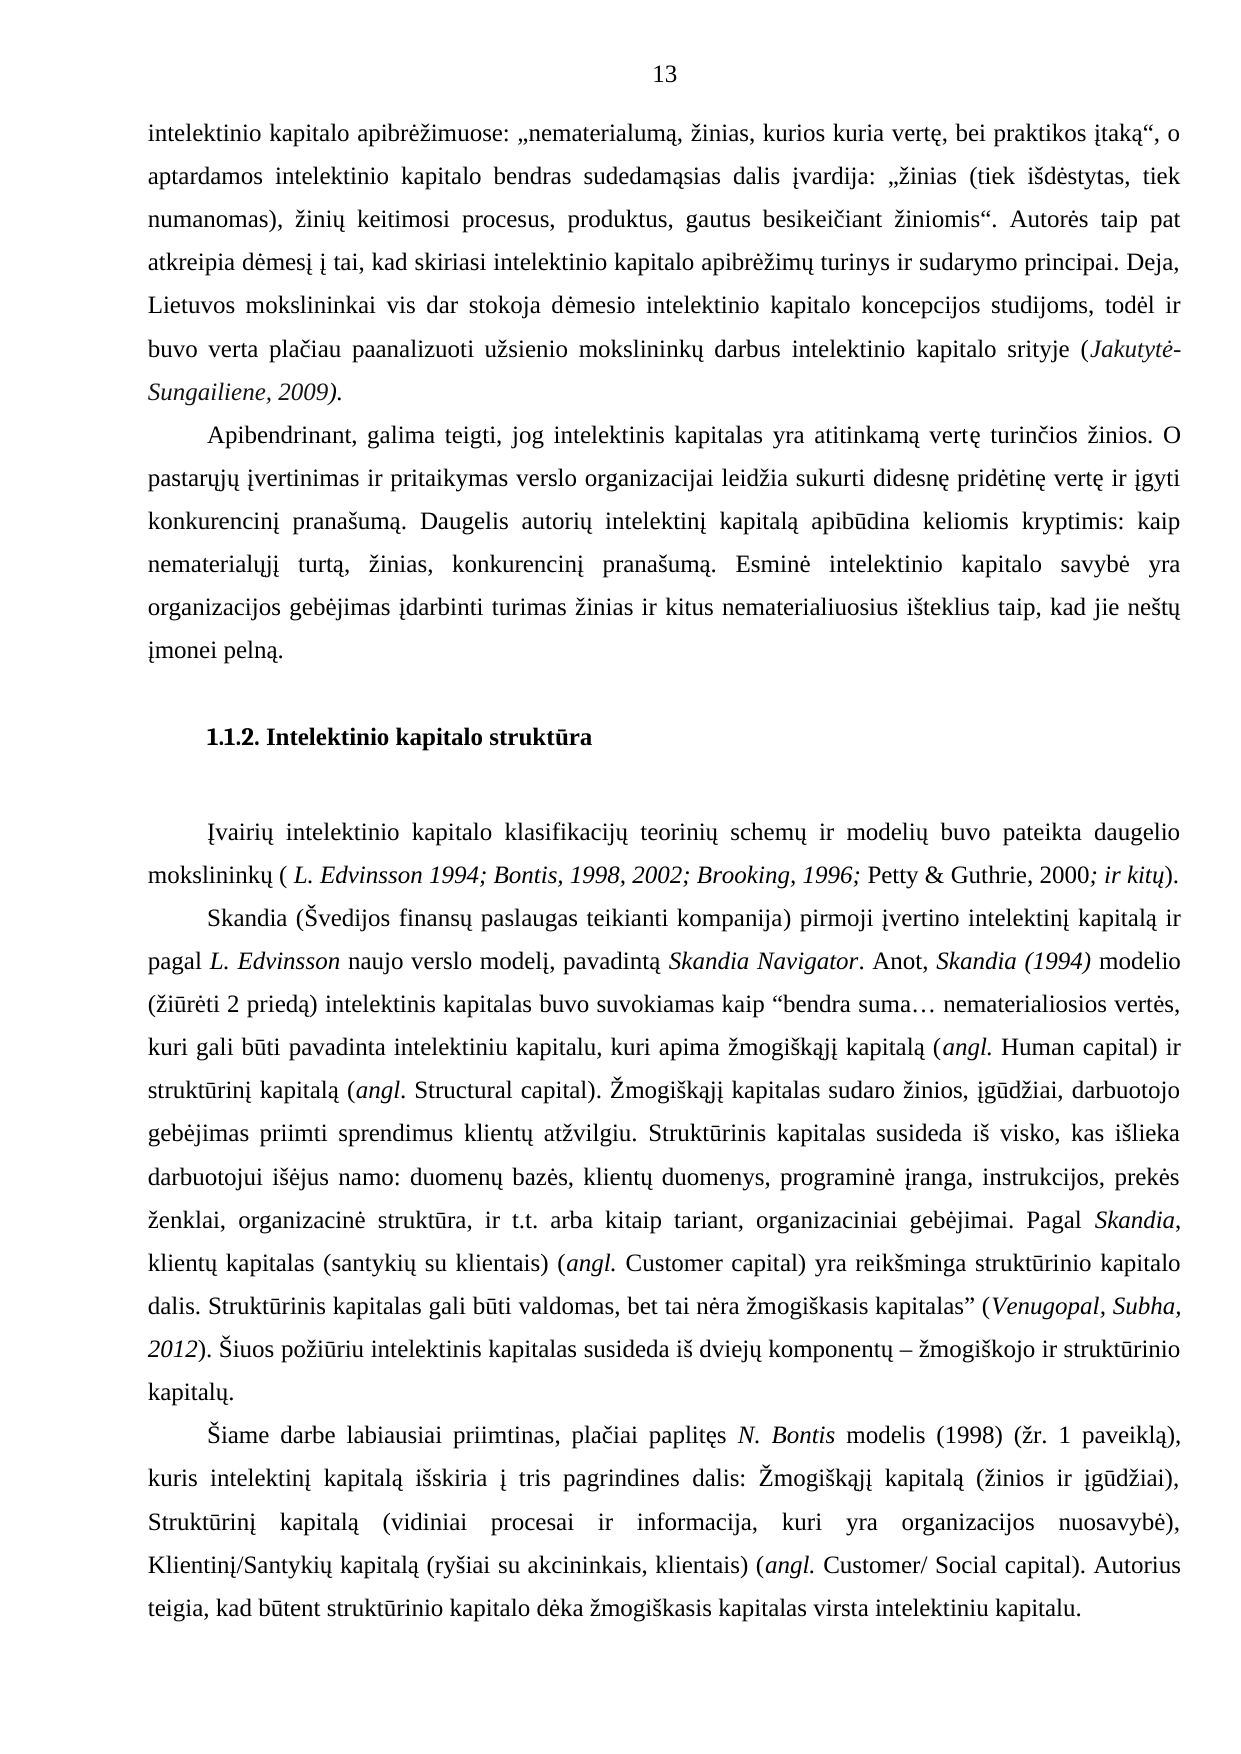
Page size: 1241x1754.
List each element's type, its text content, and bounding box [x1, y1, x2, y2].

text Apibendrinant, galima teigti, jog intelektinis kapitalas yra atitinkamą vertę turinčios žinios. O pastarųjų įvertinimas ir pritaikymas verslo organizacijai leidžia sukurti didesnę pridėtinę vertę ir įgyti konkurencinį pranašumą. Daugelis autorių intelektinį kapitalą apibūdina keliomis kryptimis: kaip nematerialųjį turtą, žinias, konkurencinį pranašumą. Esminė intelektinio kapitalo savybė yra organizacijos gebėjimas įdarbinti turimas žinias ir kitus nematerialiuosius išteklius taip, kad jie neštų įmonei pelną. [148, 420, 1181, 664]
text Įvairių intelektinio kapitalo klasifikacijų teorinių schemų ir modelių buvo pateikta daugelio mokslininkų ( L. Edvinsson 1994; Bontis, 1998, 2002; Brooking, 1996; Petty & Guthrie, 2000; ir kitų). [148, 817, 1181, 888]
list Intelektinio kapitalo struktūra [207, 722, 1181, 751]
text Šiame darbe labiausiai priimtinas, plačiai paplitęs N. Bontis modelis (1998) (žr. 1 paveiklą), kuris intelektinį kapitalą išskiria į tris pagrindines dalis: Žmogiškąjį kapitalą (žinios ir įgūdžiai), Struktūrinį kapitalą (vidiniai procesai ir informacija, kuri yra organizacijos nuosavybė), Klientinį/Santykių kapitalą (ryšiai su akcininkais, klientais) (angl. Customer/ Social capital). Autorius teigia, kad būtent struktūrinio kapitalo dėka žmogiškasis kapitalas virsta intelektiniu kapitalu. [148, 1420, 1181, 1622]
text Skandia (Švedijos finansų paslaugas teikianti kompanija) pirmoji įvertino intelektinį kapitalą ir pagal L. Edvinsson naujo verslo modelį, pavadintą Skandia Navigator. Anot, Skandia (1994) modelio (žiūrėti 2 priedą) intelektinis kapitalas buvo suvokiamas kaip “bendra suma… nematerialiosios vertės, kuri gali būti pavadinta intelektiniu kapitalu, kuri apima žmogiškąjį kapitalą (angl. Human capital) ir struktūrinį kapitalą (angl. Structural capital). Žmogiškąjį kapitalas sudaro žinios, įgūdžiai, darbuotojo gebėjimas priimti sprendimus klientų atžvilgiu. Struktūrinis kapitalas susideda iš visko, kas išlieka darbuotojui išėjus namo: duomenų bazės, klientų duomenys, programinė įranga, instrukcijos, prekės ženklai, organizacinė struktūra, ir t.t. arba kitaip tariant, organizaciniai gebėjimai. Pagal Skandia, klientų kapitalas (santykių su klientais) (angl. Customer capital) yra reikšminga struktūrinio kapitalo dalis. Struktūrinis kapitalas gali būti valdomas, bet tai nėra žmogiškasis kapitalas” (Venugopal, Subha, 2012). Šiuos požiūriu intelektinis kapitalas susideda iš dviejų komponentų – žmogiškojo ir struktūrinio kapitalų. [148, 903, 1181, 1406]
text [148, 118, 1181, 406]
